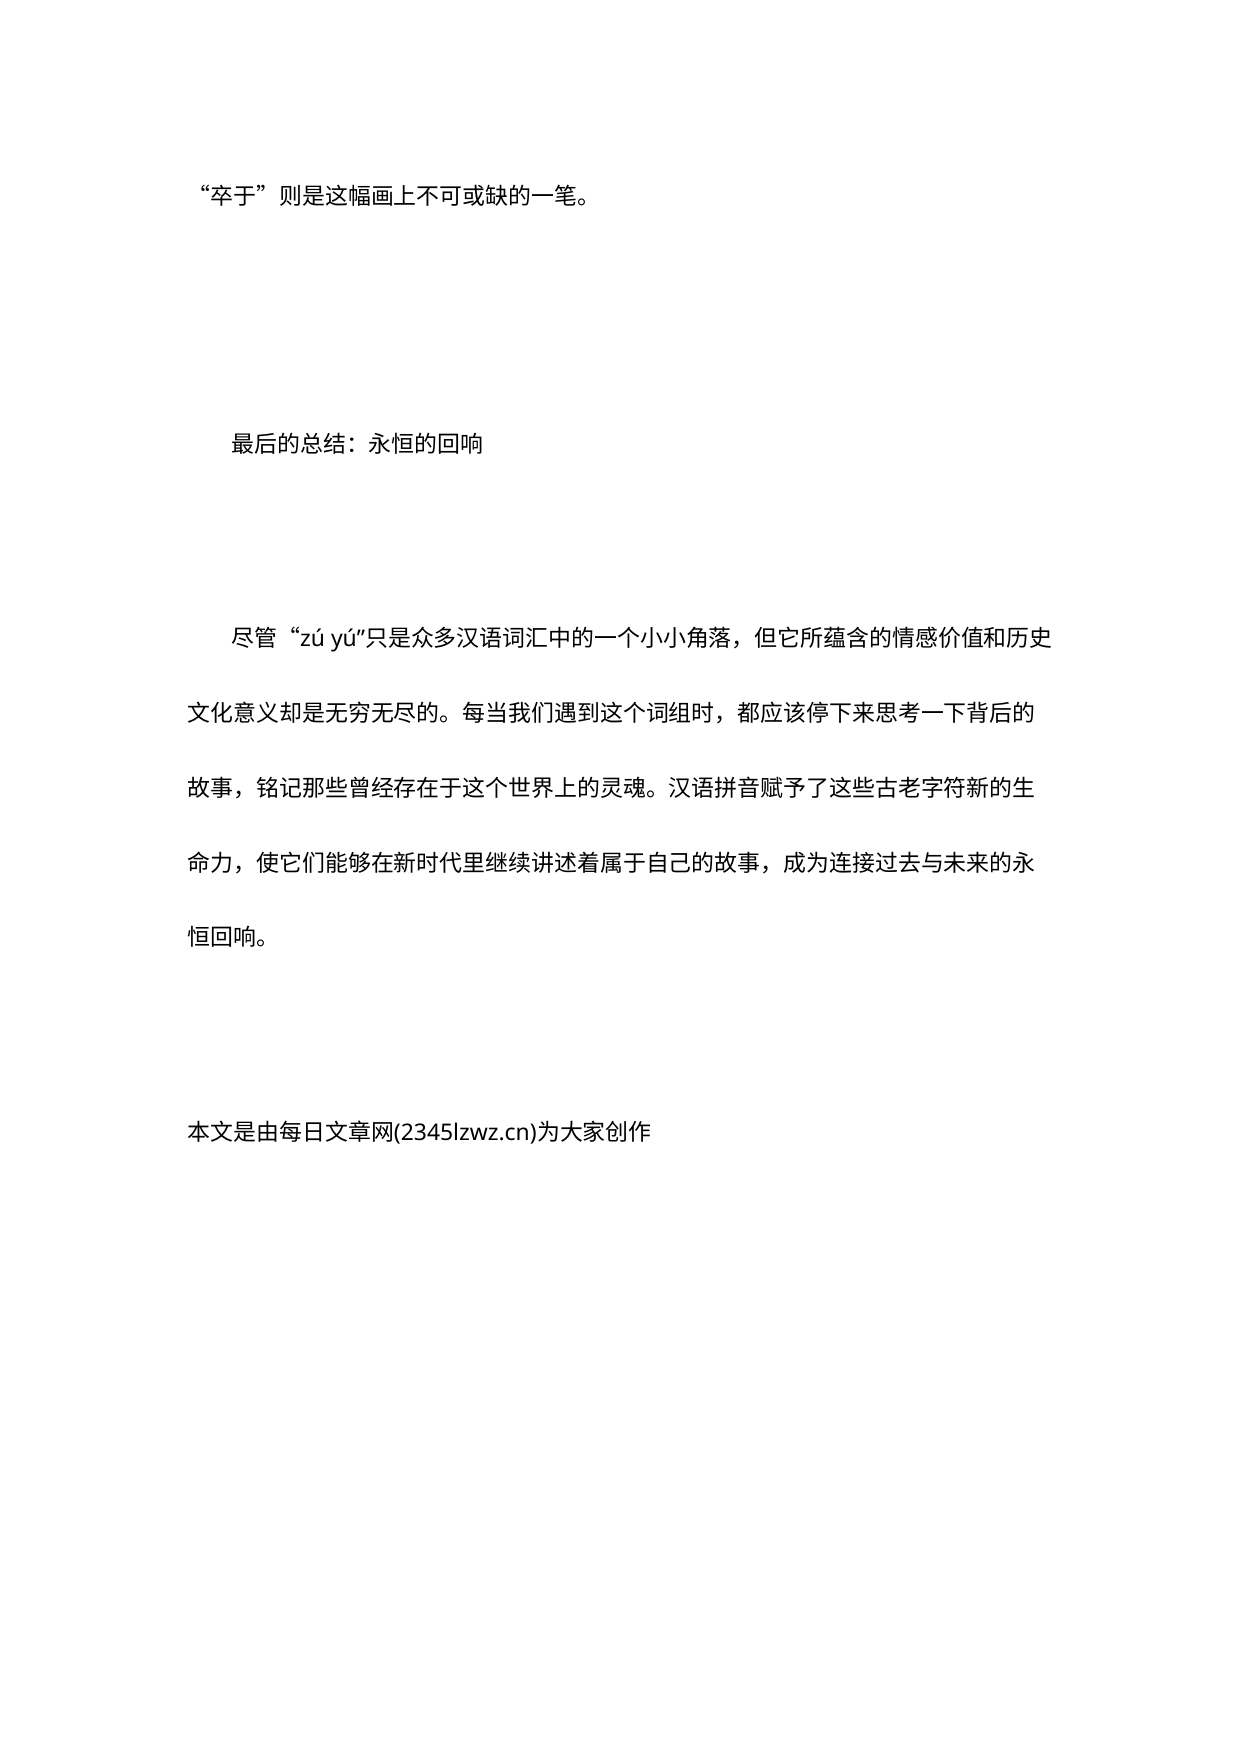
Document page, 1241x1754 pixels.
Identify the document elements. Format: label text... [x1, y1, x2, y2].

text 最后的总结：永恒的回响 [187, 410, 1053, 475]
text 尽管“zú yú”只是众多汉语词汇中的一个小小角落，但它所蕴含的情感价值和历史文化意义却是无穷无尽的。每当我们遇到这个词组时，都应该停下来思考一下背后的故事，铭记那些曾经存在于这个世界上的灵魂。汉语拼音赋予了这些古老字符新的生命力，使它们能够在新时代里继续讲述着属于自己的故事，成为连接过去与未来的永恒回响。 [187, 604, 1053, 968]
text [187, 162, 1053, 227]
text 本文是由每日文章网(2345lzwz.cn)为大家创作 [187, 1097, 1053, 1162]
